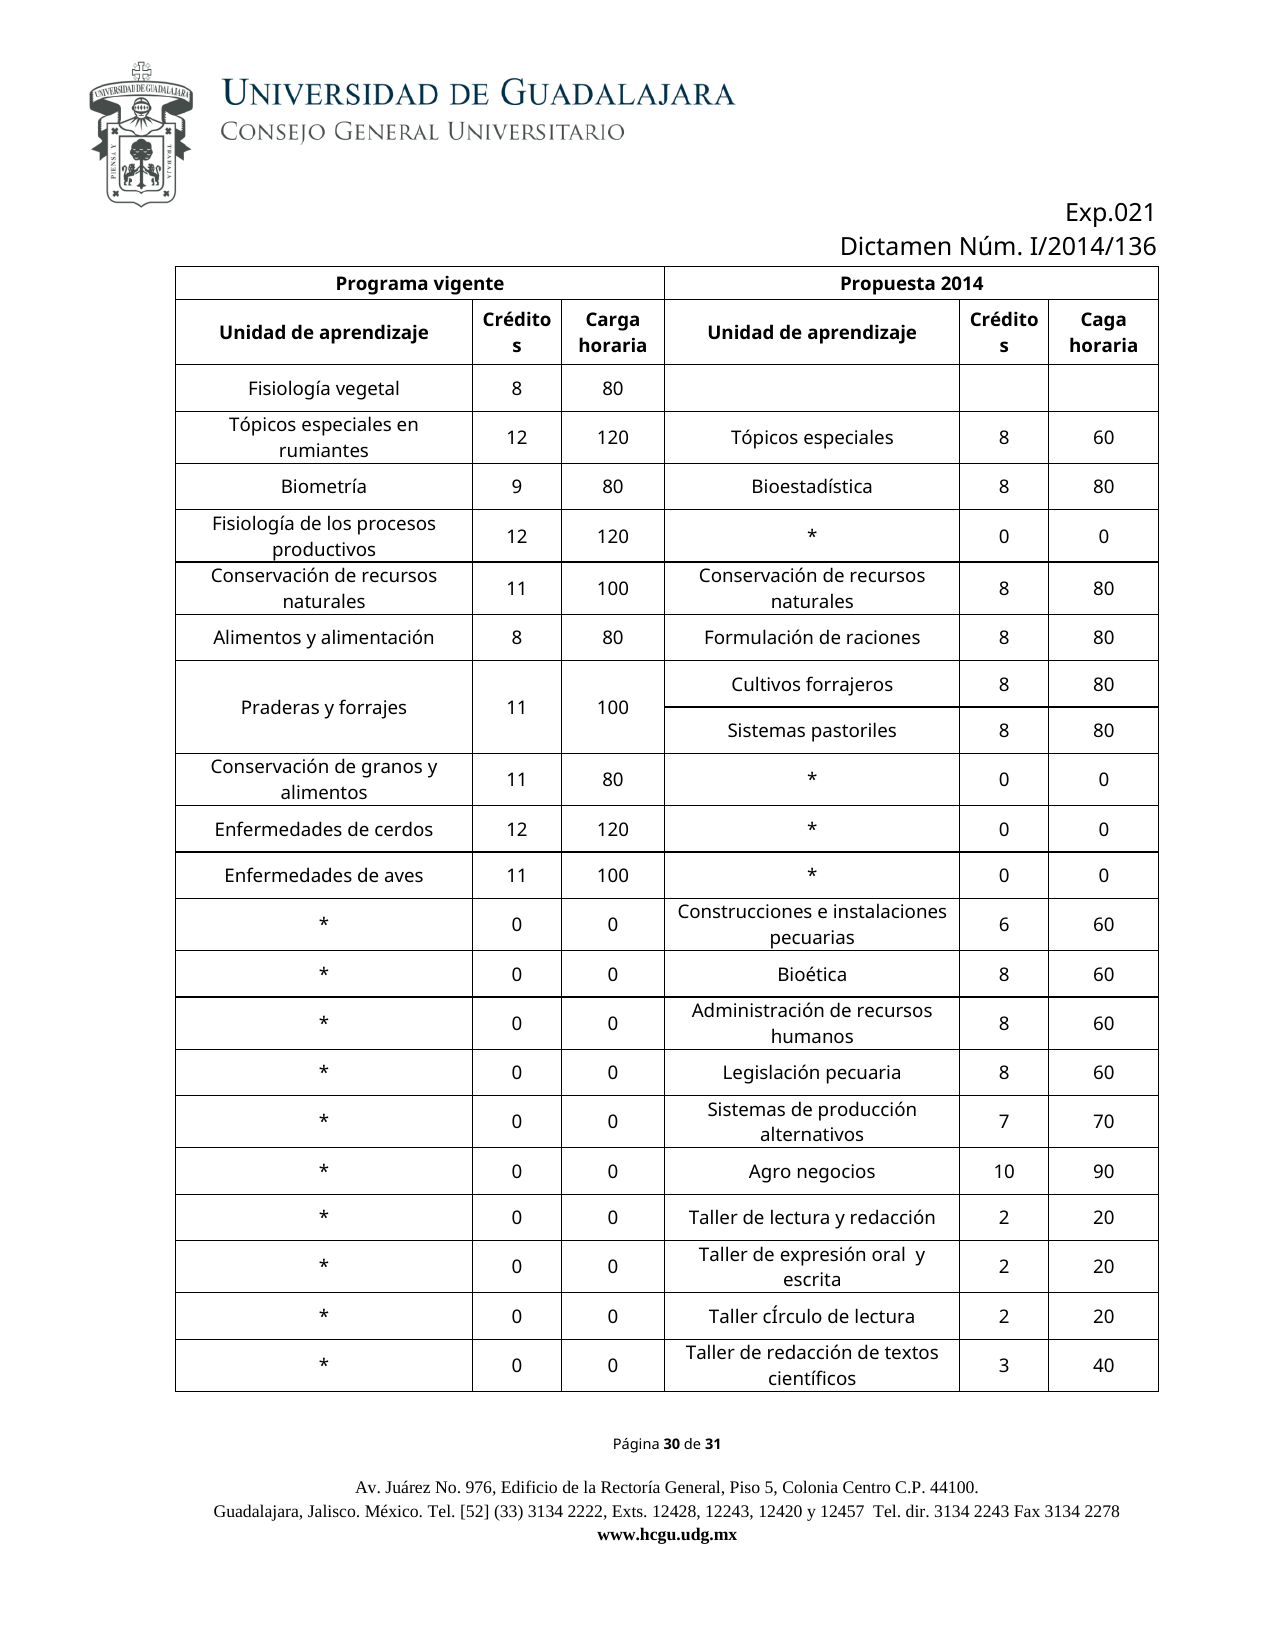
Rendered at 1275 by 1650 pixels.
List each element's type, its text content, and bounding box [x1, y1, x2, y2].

table_cell Fisiología vegetal [176, 365, 472, 411]
table_cell Fisiología de los procesos productivos [176, 510, 472, 561]
table_cell Conservación de recursos naturales [665, 563, 959, 613]
table_cell [960, 365, 1048, 411]
table_cell Administración de recursos humanos [665, 998, 959, 1048]
table_cell 20 [1049, 1241, 1158, 1292]
table_cell 8 [960, 951, 1048, 996]
table_cell 0 [1049, 806, 1158, 851]
table_cell 0 [473, 1340, 561, 1391]
table_cell Unidad de aprendizaje [176, 300, 472, 364]
table_cell Construcciones e instalaciones pecuarias [665, 899, 959, 950]
table_cell 12 [473, 806, 561, 851]
table_cell 20 [1049, 1293, 1158, 1338]
table_cell 0 [960, 754, 1048, 805]
table_cell * [176, 1096, 472, 1147]
table_cell 80 [562, 615, 664, 660]
table_cell Agro negocios [665, 1148, 959, 1193]
table_cell 8 [960, 998, 1048, 1048]
table_cell 60 [1049, 951, 1158, 996]
table_cell * [176, 998, 472, 1048]
table_cell 80 [562, 754, 664, 805]
table_cell Unidad de aprendizaje [665, 300, 959, 364]
table_cell 60 [1049, 998, 1158, 1048]
table_cell * [176, 951, 472, 996]
table_cell 11 [473, 661, 561, 753]
table_cell * [176, 1195, 472, 1240]
table_cell 80 [562, 365, 664, 411]
table_cell Alimentos y alimentación [176, 615, 472, 660]
table_cell Sistemas de producción alternativos [665, 1096, 959, 1147]
table_cell 80 [1049, 563, 1158, 613]
table_cell 120 [562, 806, 664, 851]
table_cell Praderas y forrajes [176, 661, 472, 753]
table_cell 0 [473, 998, 561, 1048]
table_cell Formulación de raciones [665, 615, 959, 660]
table_cell 0 [1049, 853, 1158, 898]
table_cell 80 [562, 464, 664, 509]
table_cell Taller cÍrculo de lectura [665, 1293, 959, 1338]
table_cell * [176, 1241, 472, 1292]
table_cell Taller de redacción de textos científicos [665, 1340, 959, 1391]
table_cell Biometría [176, 464, 472, 509]
table_cell * [176, 1340, 472, 1391]
table_cell 90 [1049, 1148, 1158, 1193]
table_cell 6 [960, 899, 1048, 950]
table_cell 0 [562, 1340, 664, 1391]
picture [1, 1, 1274, 268]
table_cell * [176, 1148, 472, 1193]
table_cell 0 [562, 1096, 664, 1147]
table_cell Créditos [960, 300, 1048, 364]
table_cell Conservación de granos y alimentos [176, 754, 472, 805]
table_cell 100 [562, 853, 664, 898]
table_cell Carga horaria [562, 300, 664, 364]
table_cell * [176, 1050, 472, 1095]
table_cell 0 [473, 1096, 561, 1147]
table_cell * [665, 806, 959, 851]
table_cell 0 [562, 1050, 664, 1095]
table_cell 0 [562, 899, 664, 950]
table_cell 120 [562, 510, 664, 561]
table_cell 11 [473, 853, 561, 898]
table_cell 0 [1049, 754, 1158, 805]
table_cell Propuesta 2014 [665, 267, 1158, 299]
table_cell 80 [1049, 661, 1158, 706]
table_cell 0 [562, 951, 664, 996]
table_cell 80 [1049, 464, 1158, 509]
table_cell 3 [960, 1340, 1048, 1391]
table_cell 60 [1049, 899, 1158, 950]
table_cell 80 [1049, 615, 1158, 660]
table_cell 0 [960, 853, 1048, 898]
table_cell 8 [960, 412, 1048, 463]
table_cell 60 [1049, 412, 1158, 463]
table_cell Enfermedades de aves [176, 853, 472, 898]
table_cell [665, 365, 959, 411]
table_cell Bioética [665, 951, 959, 996]
table_cell 0 [562, 1195, 664, 1240]
table_cell 0 [562, 1293, 664, 1338]
table_cell 60 [1049, 1050, 1158, 1095]
table_cell 100 [562, 661, 664, 753]
table_cell Conservación de recursos naturales [176, 563, 472, 613]
table_cell Programa vigente [176, 267, 664, 299]
table_cell 12 [473, 510, 561, 561]
table_cell Enfermedades de cerdos [176, 806, 472, 851]
table_cell 40 [1049, 1340, 1158, 1391]
table_cell 0 [473, 1050, 561, 1095]
table_cell 20 [1049, 1195, 1158, 1240]
table_cell 0 [562, 1148, 664, 1193]
table_cell 2 [960, 1293, 1048, 1338]
table_cell 8 [960, 563, 1048, 613]
table_cell Bioestadística [665, 464, 959, 509]
table_cell * [665, 510, 959, 561]
table_cell 0 [960, 510, 1048, 561]
table_cell 100 [562, 563, 664, 613]
table_cell * [176, 1293, 472, 1338]
table_cell Cultivos forrajeros [665, 661, 959, 706]
table_cell 8 [960, 1050, 1048, 1095]
table_cell 2 [960, 1241, 1048, 1292]
table_cell 2 [960, 1195, 1048, 1240]
table_cell 0 [473, 1293, 561, 1338]
table_cell Legislación pecuaria [665, 1050, 959, 1095]
table_cell Taller de expresión oral y escrita [665, 1241, 959, 1292]
table_cell Sistemas pastoriles [665, 708, 959, 753]
table_cell 7 [960, 1096, 1048, 1147]
table_cell 8 [473, 365, 561, 411]
table_cell 9 [473, 464, 561, 509]
table_cell Taller de lectura y redacción [665, 1195, 959, 1240]
table_cell 0 [473, 1195, 561, 1240]
table_cell 0 [960, 806, 1048, 851]
table_cell Tópicos especiales [665, 412, 959, 463]
table_cell 0 [473, 1148, 561, 1193]
table_cell * [665, 754, 959, 805]
table_cell * [665, 853, 959, 898]
table_cell 8 [473, 615, 561, 660]
table_cell 0 [473, 1241, 561, 1292]
table_cell 8 [960, 708, 1048, 753]
table_cell Tópicos especiales en rumiantes [176, 412, 472, 463]
table_cell 8 [960, 661, 1048, 706]
table_cell [1049, 365, 1158, 411]
table_cell 0 [473, 899, 561, 950]
table_cell 0 [562, 998, 664, 1048]
table_cell 120 [562, 412, 664, 463]
table_cell 0 [562, 1241, 664, 1292]
table_cell Caga horaria [1049, 300, 1158, 364]
table_cell 0 [1049, 510, 1158, 561]
table_cell 8 [960, 464, 1048, 509]
table_cell 10 [960, 1148, 1048, 1193]
table_cell 11 [473, 754, 561, 805]
table_cell * [176, 899, 472, 950]
table_cell 0 [473, 951, 561, 996]
table_cell 70 [1049, 1096, 1158, 1147]
table_cell Créditos [473, 300, 561, 364]
table_cell 8 [960, 615, 1048, 660]
table_cell 11 [473, 563, 561, 613]
table_cell 80 [1049, 708, 1158, 753]
table_cell 12 [473, 412, 561, 463]
